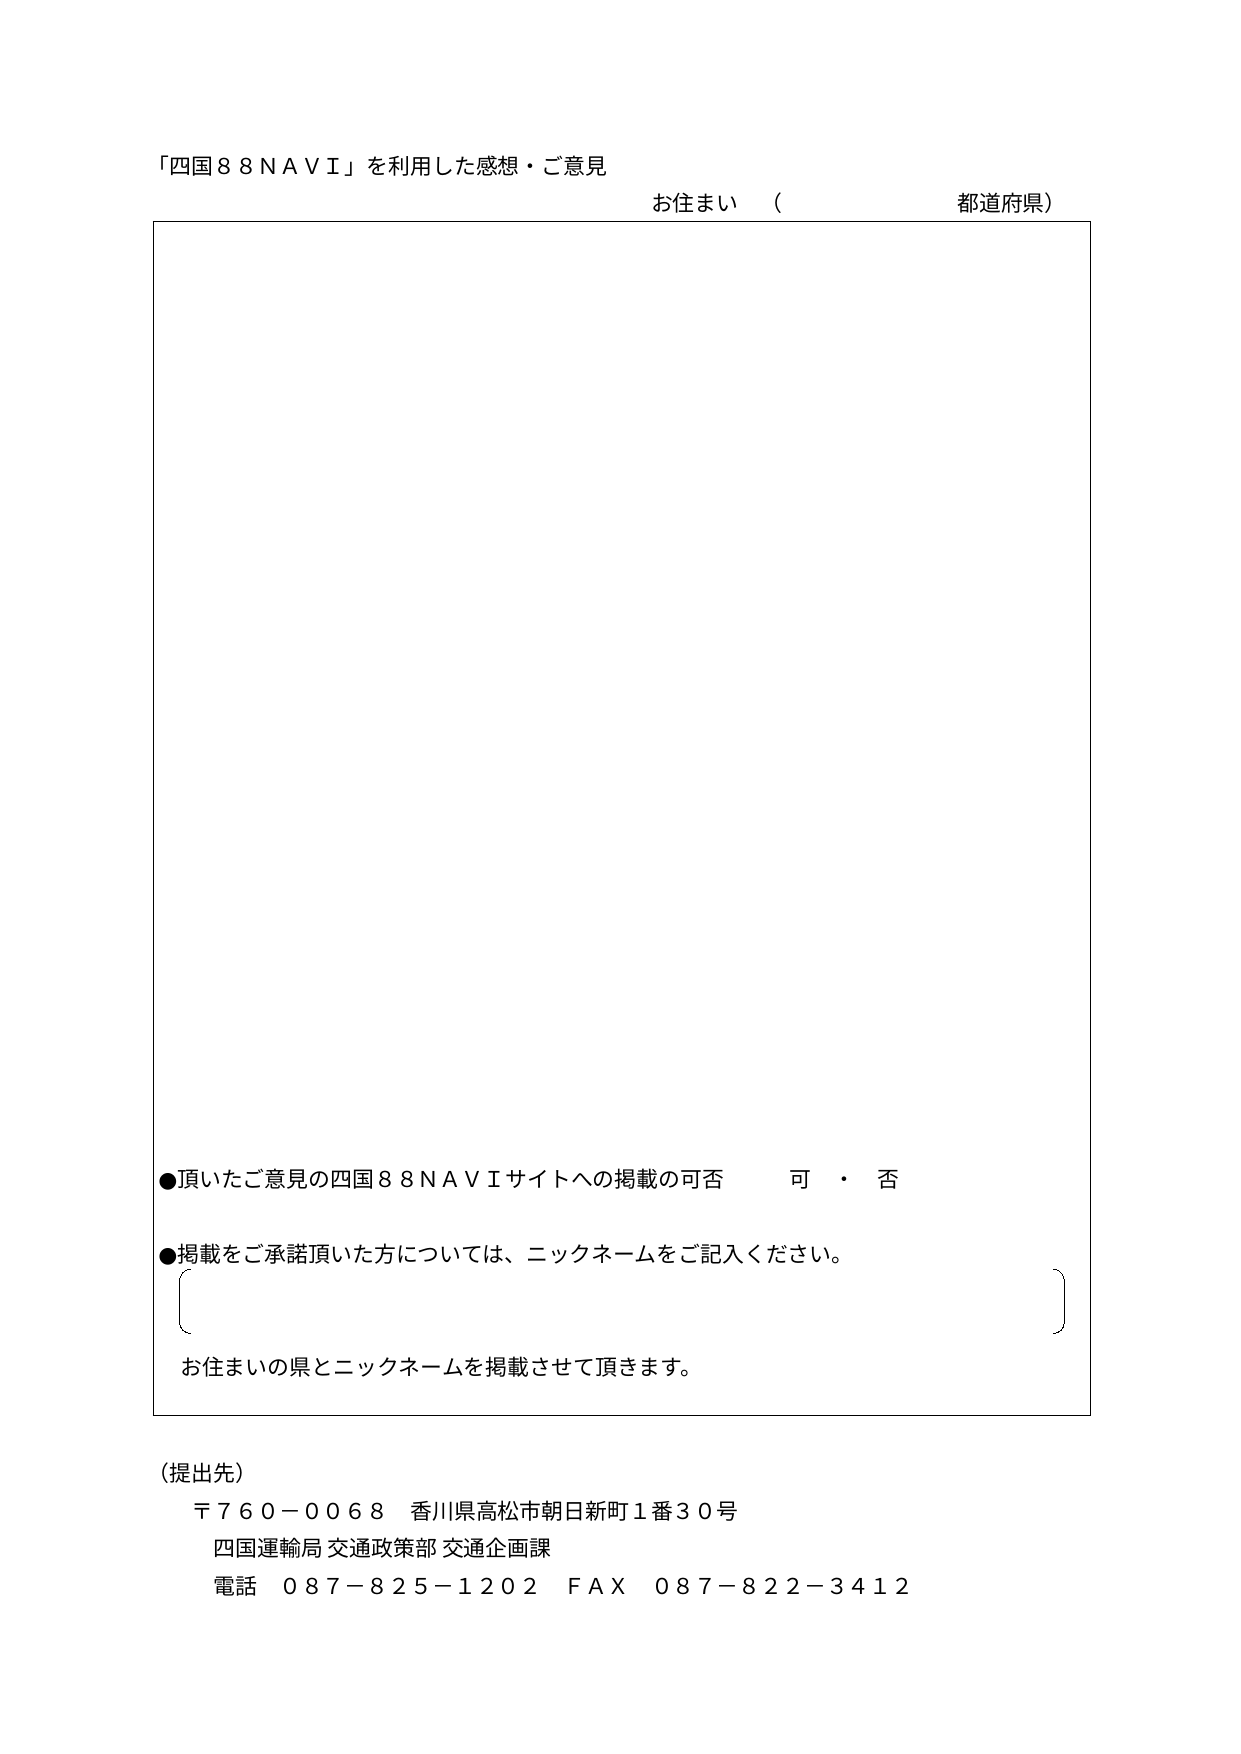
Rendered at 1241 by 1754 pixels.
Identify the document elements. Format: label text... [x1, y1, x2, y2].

text 「四国８８ＮＡＶＩ」を利用した感想・ご意見 [148, 146, 1092, 183]
table_header ●頂いたご意見の四国８８ＮＡＶＩサイトへの掲載の可否 可 ・ 否 ●掲載をご承諾頂いた方については、ニックネームをご記入ください。 お住まいの県とニックネームを掲載させて頂きます。 [154, 222, 1090, 1415]
text （提出先） [148, 1453, 1092, 1491]
text 四国運輸局 交通政策部 交通企画課 [148, 1528, 1092, 1566]
text お住まい （ 都道府県） [148, 183, 1092, 221]
text 〒７６０－００６８ 香川県高松市朝日新町１番３０号 [148, 1491, 1092, 1528]
text 電話 ０８７－８２５－１２０２ ＦＡＸ ０８７－８２２－３４１２ [148, 1566, 1092, 1603]
